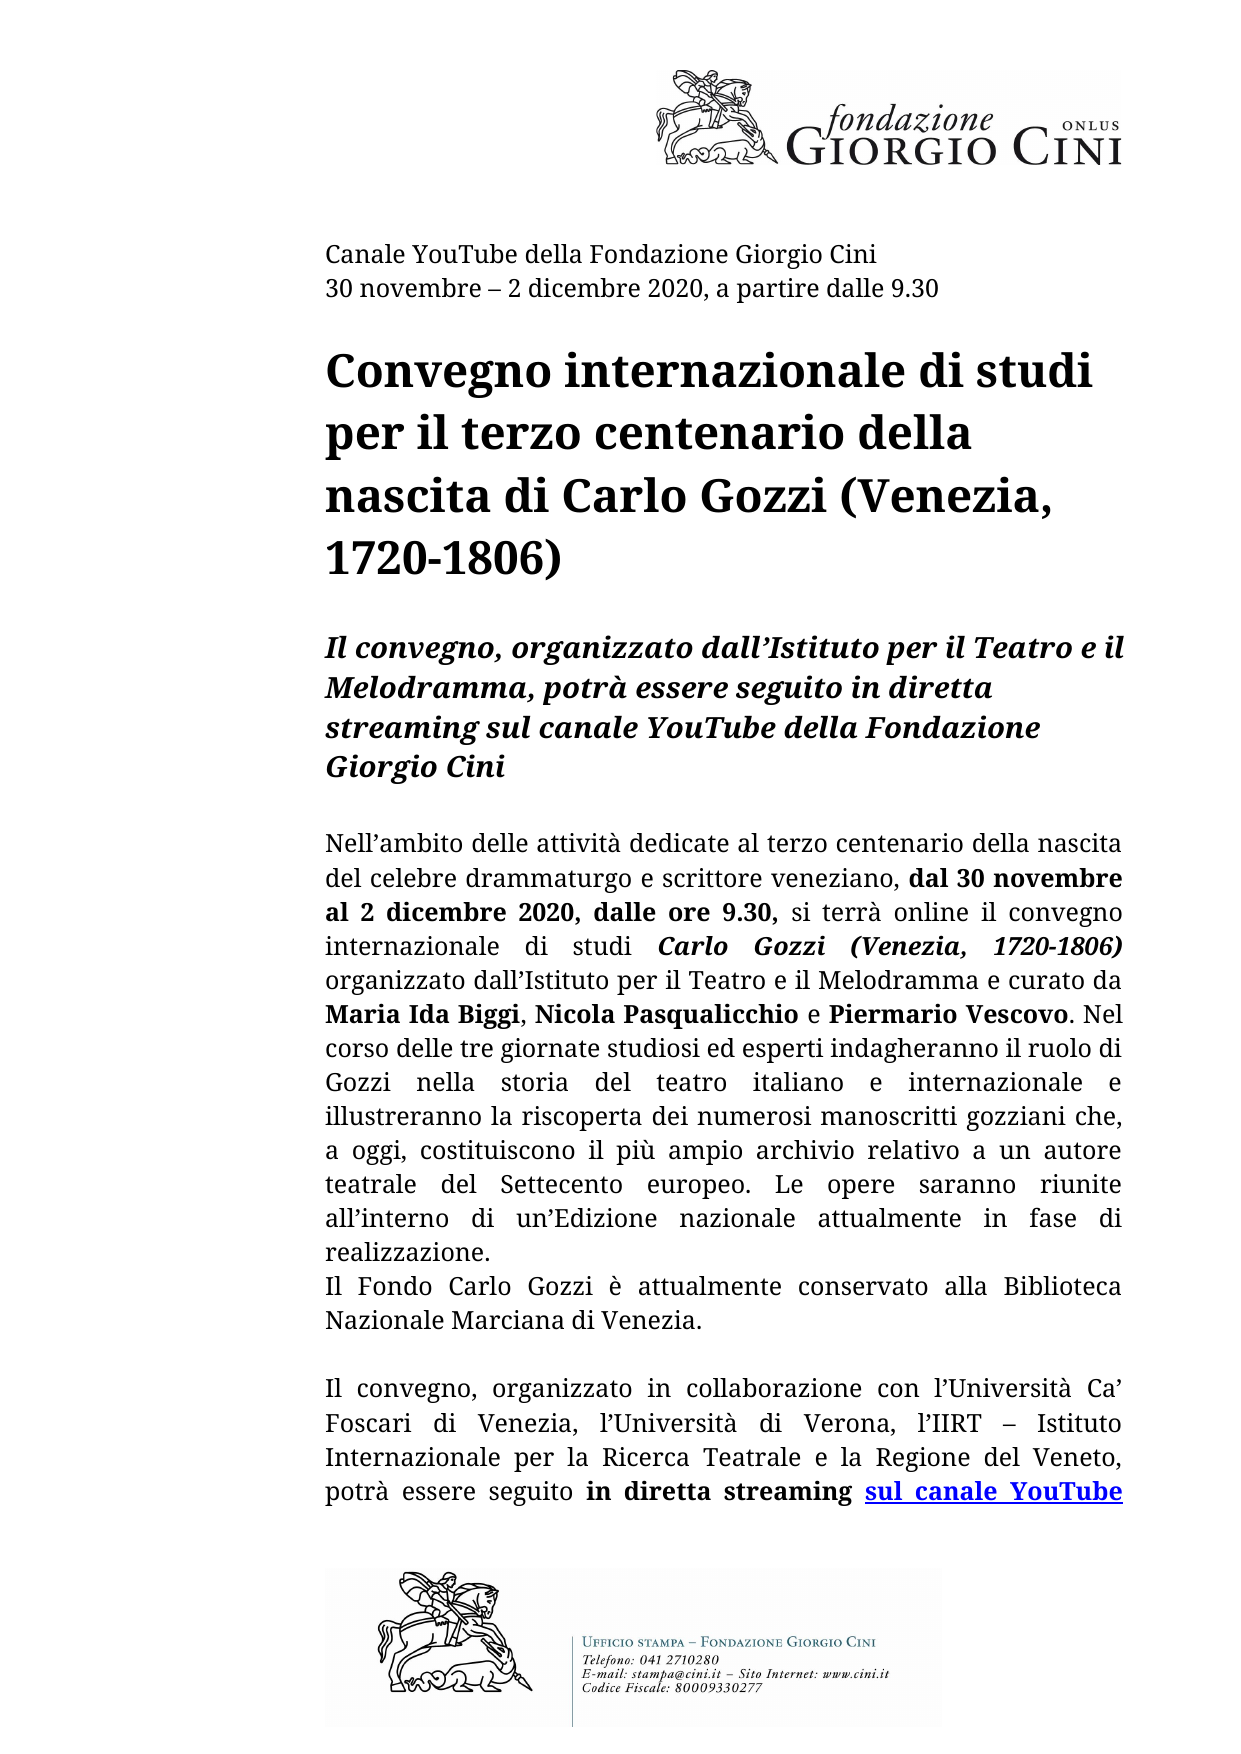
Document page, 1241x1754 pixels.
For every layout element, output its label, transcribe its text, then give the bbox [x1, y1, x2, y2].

text Il Fondo Carlo Gozzi è attualmente conservato alla Biblioteca Nazionale Marciana di Venezia. [325, 1269, 1123, 1337]
text Il convegno, organizzato dall’Istituto per il Teatro e il Melodramma, potrà essere seguito in diretta streaming sul canale YouTube della Fondazione Giorgio Cini [325, 628, 1134, 786]
text Nell’ambito delle attività dedicate al terzo centenario della nascita del celebre drammaturgo e scrittore veneziano, dal 30 novembre al 2 dicembre 2020, dalle ore 9.30, si terrà online il convegno internazionale di studi Carlo Gozzi (Venezia, 1720-1806) organizzato dall’Istituto per il Teatro e il Melodramma e curato da Maria Ida Biggi, Nicola Pasqualicchio e Piermario Vescovo. Nel corso delle tre giornate studiosi ed esperti indagheranno il ruolo di Gozzi nella storia del teatro italiano e internazionale e illustreranno la riscoperta dei numerosi manoscritti gozziani che, a oggi, costituiscono il più ampio archivio relativo a un autore teatrale del Settecento europeo. Le opere saranno riunite all’interno di un’Edizione nazionale attualmente in fase di realizzazione. [325, 826, 1123, 1269]
picture [325, 1568, 943, 1727]
text Convegno internazionale di studi per il terzo centenario della nascita di Carlo Gozzi (Venezia, 1720-1806) [325, 338, 1134, 588]
text 30 novembre – 2 dicembre 2020, a partire dalle 9.30 [325, 270, 1125, 304]
picture [656, 70, 1122, 165]
text Canale YouTube della Fondazione Giorgio Cini [325, 236, 1125, 270]
